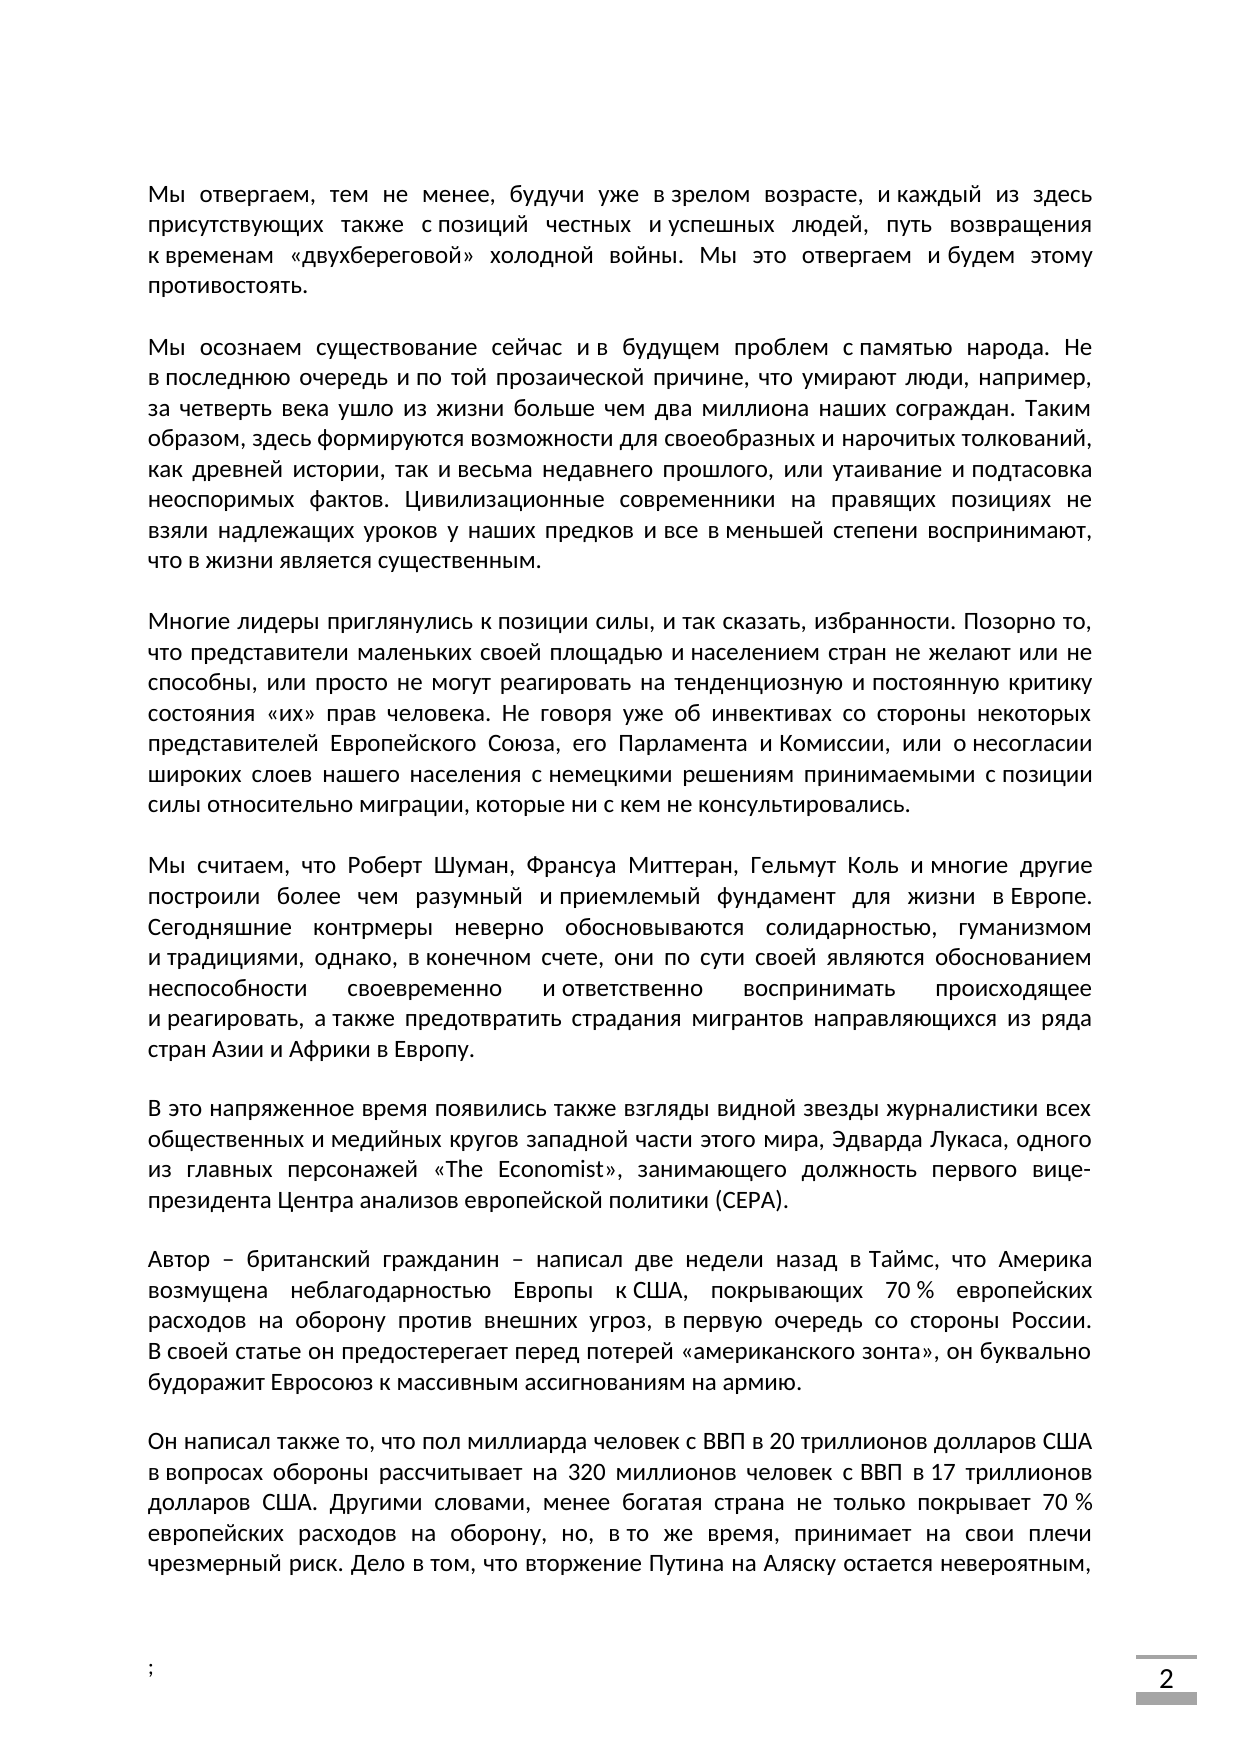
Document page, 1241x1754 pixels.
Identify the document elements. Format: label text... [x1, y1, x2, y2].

text Мы отвергаем, тем не менее, будучи уже в зрелом возрасте, и каждый из здесь присутствующих также с позиций честных и успешных людей, путь возвращения к временам «двухбереговой» холодной войны. Мы это отвергаем и будем этому противостоять. [148, 178, 1093, 300]
text В это напряженное время появились также взгляды видной звезды журналистики всех общественных и медийных кругов западной части этого мира, Эдварда Лукаса, одного из главных персонажей «The Economist», занимающего должность первого вице-президента Центра анализов европейской политики (CEPA). [148, 1092, 1093, 1214]
text Автор – британский гражданин – написал две недели назад в Таймс, что Америка возмущена неблагодарностью Европы к США, покрывающих 70 % европейских расходов на оборону против внешних угроз, в первую очередь со стороны России. В своей статье он предостерегает перед потерей «американского зонта», он буквально будоражит Евросоюз к массивным ассигнованиям на армию. [148, 1244, 1093, 1396]
text Многие лидеры приглянулись к позиции силы, и так сказать, избранности. Позорно то, что представители маленьких своей площадью и населением стран не желают или не способны, или просто не могут реагировать на тенденциозную и постоянную критику состояния «их» прав человека. Не говоря уже об инвективах со стороны некоторых представителей Европейского Союза, его Парламента и Комиссии, или о несогласии широких слоев нашего населения с немецкими решениям принимаемыми с позиции силы относительно миграции, которые ни с кем не консультировались. [148, 605, 1093, 819]
text Мы считаем, что Роберт Шуман, Франсуа Миттеран, Гельмут Коль и многие другие построили более чем разумный и приемлемый фундамент для жизни в Европе. Сегодняшние контрмеры неверно обосновываются солидарностью, гуманизмом и традициями, однако, в конечном счете, они по сути своей являются обоснованием неспособности своевременно и ответственно воспринимать происходящее и реагировать, а также предотвратить страдания мигрантов направляющихся из ряда стран Азии и Африки в Европу. [148, 849, 1093, 1063]
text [148, 1425, 1093, 1578]
text Мы осознаем существование сейчас и в будущем проблем с памятью народа. Не в последнюю очередь и по той прозаической причине, что умирают люди, например, за четверть века ушло из жизни больше чем два миллиона наших сограждан. Таким образом, здесь формируются возможности для своеобразных и нарочитых толкований, как древней истории, так и весьма недавнего прошлого, или утаивание и подтасовка неоспоримых фактов. Цивилизационные современники на правящих позициях не взяли надлежащих уроков у наших предков и все в меньшей степени воспринимают, что в жизни является существенным. [148, 331, 1093, 575]
